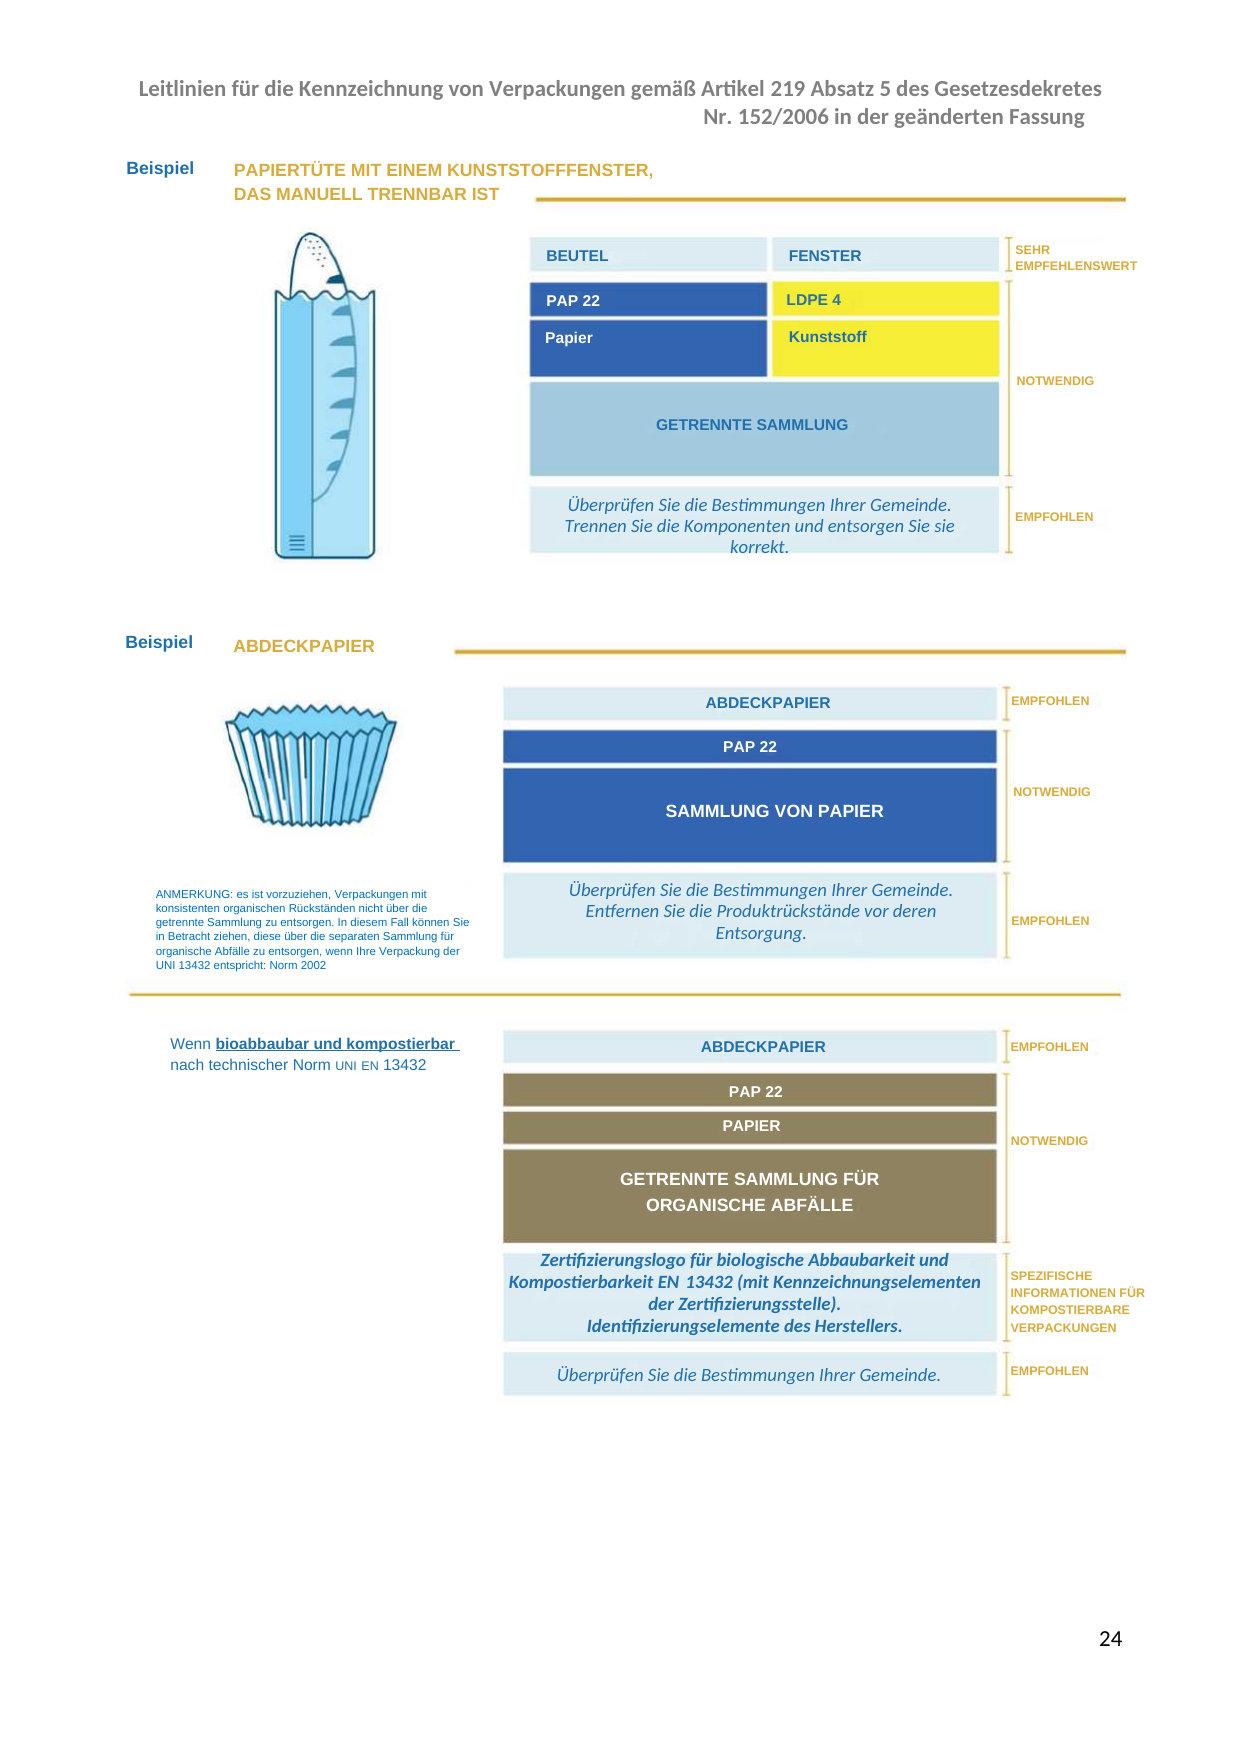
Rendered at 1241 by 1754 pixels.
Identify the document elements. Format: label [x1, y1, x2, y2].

picture [118, 147, 1132, 1408]
